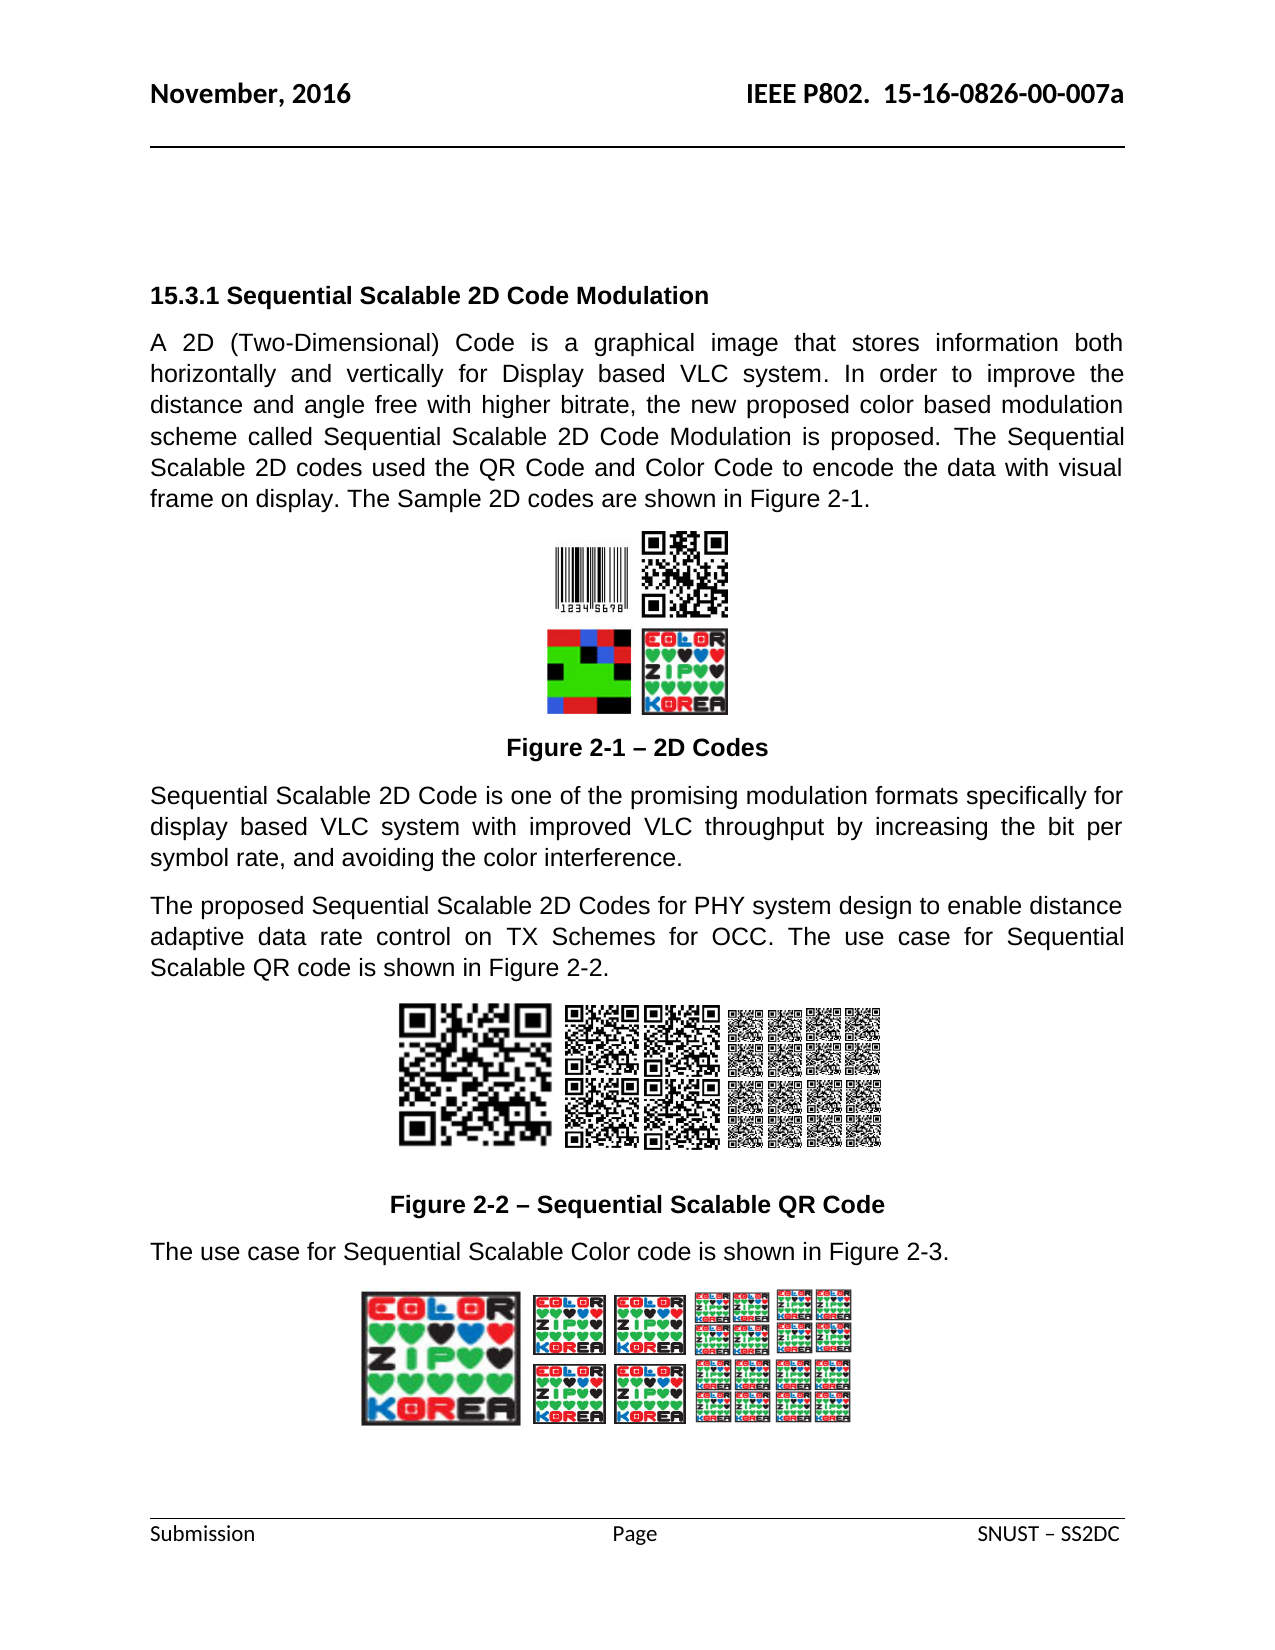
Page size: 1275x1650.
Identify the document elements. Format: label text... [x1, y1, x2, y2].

picture [644, 1079, 720, 1150]
picture [846, 1115, 881, 1147]
text 15.3.1 Sequential Scalable 2D Code Modulation [150, 281, 1125, 309]
picture [611, 1292, 687, 1357]
picture [565, 1078, 639, 1148]
picture [530, 1292, 607, 1357]
text Figure 2-1 – 2D Codes [150, 733, 1125, 762]
picture [807, 1080, 842, 1113]
picture [806, 1008, 841, 1041]
picture [733, 1358, 771, 1423]
picture [394, 1001, 556, 1150]
picture [547, 531, 728, 715]
picture [530, 1361, 607, 1426]
text The use case for Sequential Scalable Color code is shown in Figure 2-3. [150, 1237, 1125, 1266]
text Figure 2-2 – Sequential Scalable QR Code [150, 1190, 1125, 1218]
picture [694, 1358, 732, 1423]
picture [768, 1010, 802, 1042]
picture [768, 1081, 802, 1114]
picture [775, 1288, 813, 1354]
text Sequential Scalable 2D Code is one of the promising modulation formats specifically for display based VLC system with improved VLC throughput by increasing the bit per symbol rate, and avoiding the color interference. [150, 781, 1125, 872]
picture [565, 1005, 639, 1075]
picture [728, 1044, 763, 1077]
picture [728, 1081, 763, 1114]
picture [807, 1115, 842, 1147]
picture [845, 1043, 880, 1075]
picture [644, 1005, 720, 1077]
picture [814, 1288, 852, 1353]
picture [845, 1008, 880, 1041]
picture [728, 1010, 763, 1042]
text The proposed Sequential Scalable 2D Codes for PHY system design to enable distance adaptive data rate control on TX Schemes for OCC. The use case for Sequential Scalable QR code is shown in Figure 2-2. [150, 891, 1125, 982]
picture [846, 1080, 881, 1113]
picture [728, 1116, 763, 1148]
picture [768, 1116, 802, 1148]
picture [806, 1043, 841, 1075]
picture [356, 1287, 525, 1431]
picture [693, 1291, 770, 1356]
picture [611, 1361, 687, 1426]
picture [774, 1358, 812, 1423]
text A 2D (Two-Dimensional) Code is a graphical image that stores information both horizontally and vertically for Display based VLC system. In order to improve the distance and angle free with higher bitrate, the new proposed color based modulation scheme called Sequential Scalable 2D Code Modulation is proposed. The Sequential Scalable 2D codes used the QR Code and Color Code to encode the data with visual frame on display. The Sample 2D codes are shown in Figure 2-1. [150, 328, 1125, 512]
picture [768, 1044, 802, 1077]
picture [813, 1358, 851, 1423]
